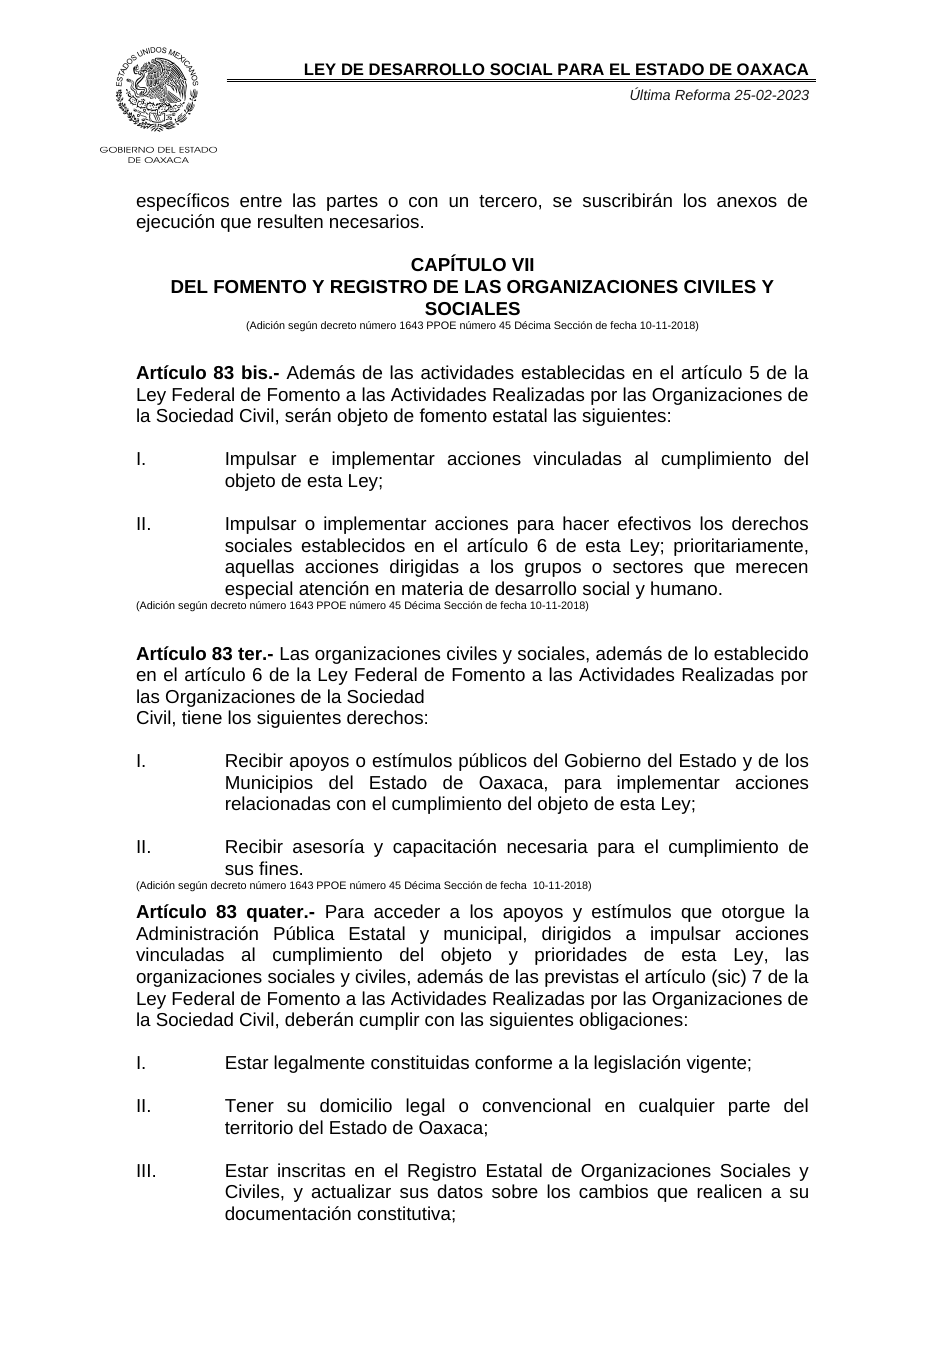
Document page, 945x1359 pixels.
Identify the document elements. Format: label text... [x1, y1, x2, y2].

text Artículo 83 ter.- Las organizaciones civiles y sociales, además de lo establecido en el artículo 6 de la Ley Federal de Fomento a las Actividades Realizadas por las Organizaciones de la Sociedad [136, 642, 809, 707]
text Artículo 83 quater.- Para acceder a los apoyos y estímulos que otorgue la Administración Pública Estatal y municipal, dirigidos a impulsar acciones vinculadas al cumplimiento del objeto y prioridades de esta Ley, las organizaciones sociales y civiles, además de las previstas el artículo (sic) 7 de la Ley Federal de Fomento a las Actividades Realizadas por las Organizaciones de la Sociedad Civil, deberán cumplir con las siguientes obligaciones: [136, 901, 809, 1030]
text I. Impulsar e implementar acciones vinculadas al cumplimiento del objeto de esta Ley; [136, 448, 809, 491]
text II. Impulsar o implementar acciones para hacer efectivos los derechos sociales establecidos en el artículo 6 de esta Ley; prioritariamente, aquellas acciones dirigidas a los grupos o sectores que merecen especial atención en materia de desarrollo social y humano. [136, 513, 809, 599]
text Civil, tiene los siguientes derechos: [136, 707, 809, 728]
text III. Estar inscritas en el Registro Estatal de Organizaciones Sociales y Civiles, y actualizar sus datos sobre los cambios que realicen a su documentación constitutiva; [136, 1160, 809, 1224]
picture [97, 44, 220, 166]
text (Adición según decreto número 1643 PPOE número 45 Décima Sección de fecha 10-11-2018) [136, 599, 809, 621]
text II. Tener su domicilio legal o convencional en cualquier parte del territorio del Estado de Oaxaca; [136, 1095, 809, 1138]
text (Adición según decreto número 1643 PPOE número 45 Décima Sección de fecha 10-11-2018) [136, 319, 809, 340]
text CAPÍTULO VII [136, 254, 809, 276]
text I. Recibir apoyos o estímulos públicos del Gobierno del Estado y de los Municipios del Estado de Oaxaca, para implementar acciones relacionadas con el cumplimiento del objeto de esta Ley; [136, 750, 809, 815]
text I. Estar legalmente constituidas conforme a la legislación vigente; [136, 1052, 809, 1073]
text DEL FOMENTO Y REGISTRO DE LAS ORGANIZACIONES CIVILES Y SOCIALES [136, 276, 809, 319]
text (Adición según decreto número 1643 PPOE número 45 Décima Sección de fecha 10-11-2018) [136, 879, 809, 901]
text Artículo 83 bis.- Además de las actividades establecidas en el artículo 5 de la Ley Federal de Fomento a las Actividades Realizadas por las Organizaciones de la Sociedad Civil, serán objeto de fomento estatal las siguientes: [136, 362, 809, 427]
text II. Recibir asesoría y capacitación necesaria para el cumplimiento de sus fines. [136, 836, 809, 879]
